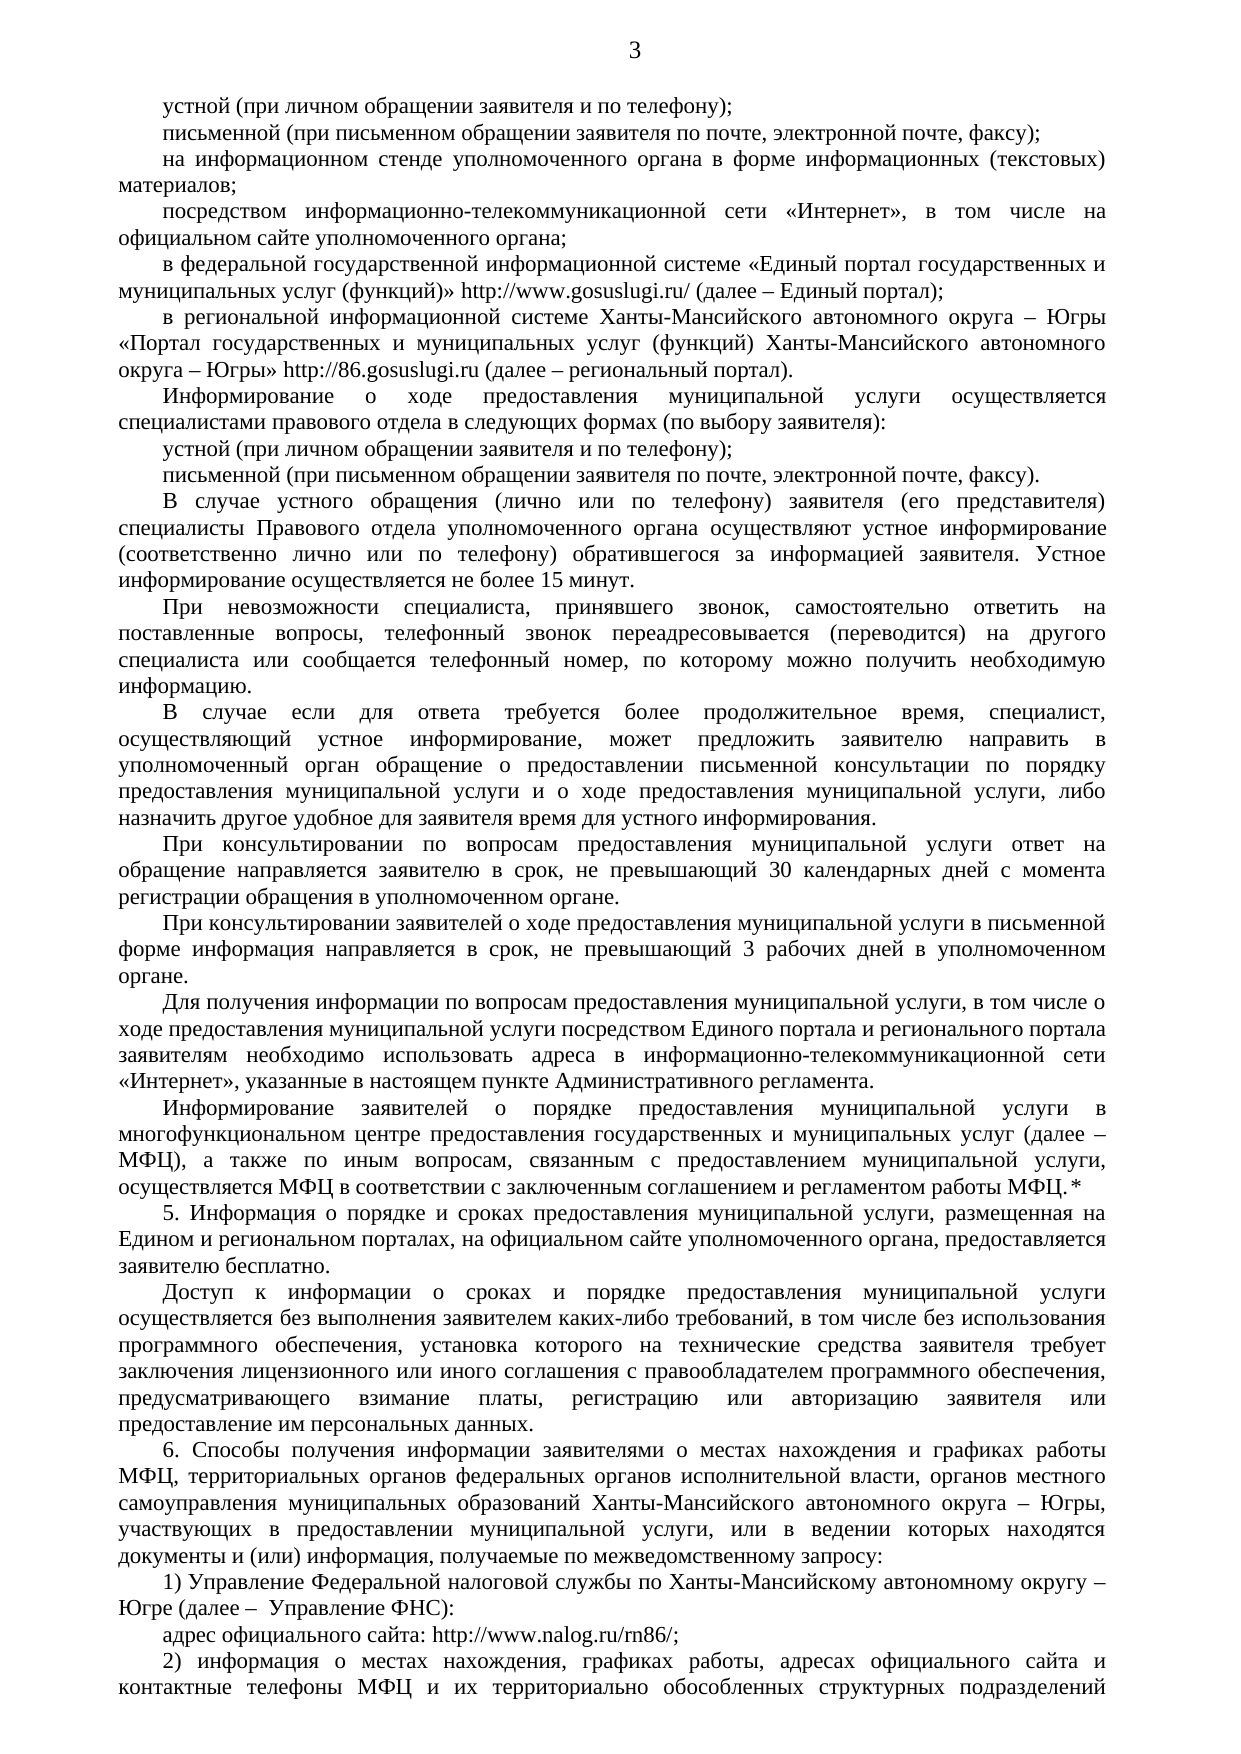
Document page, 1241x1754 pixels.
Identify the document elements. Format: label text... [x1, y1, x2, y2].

text устной (при личном обращении заявителя и по телефону); [118, 92, 1107, 118]
text на информационном стенде уполномоченного органа в форме информационных (текстовых) материалов; [118, 145, 1107, 198]
text Информирование заявителей о порядке предоставления муниципальной услуги в многофункциональном центре предоставления государственных и муниципальных услуг (далее – МФЦ), а также по иным вопросам, связанным с предоставлением муниципальной услуги, осуществляется МФЦ в соответствии с заключенным соглашением и регламентом работы МФЦ.* [118, 1094, 1107, 1199]
text в федеральной государственной информационной системе «Единый портал государственных и муниципальных услуг (функций)» http://www.gosuslugi.ru/ (далее – Единый портал); [118, 250, 1107, 303]
text 5. Информация о порядке и сроках предоставления муниципальной услуги, размещенная на Едином и региональном порталах, на официальном сайте уполномоченного органа, предоставляется заявителю бесплатно. [118, 1199, 1107, 1278]
text В случае устного обращения (лично или по телефону) заявителя (его представителя) специалисты Правового отдела уполномоченного органа осуществляют устное информирование (соответственно лично или по телефону) обратившегося за информацией заявителя. Устное информирование осуществляется не более 15 минут. [118, 487, 1107, 593]
text 6. Способы получения информации заявителями о местах нахождения и графиках работы МФЦ, территориальных органов федеральных органов исполнительной власти, органов местного самоуправления муниципальных образований Ханты-Мансийского автономного округа – Югры, участвующих в предоставлении муниципальной услуги, или в ведении которых находятся документы и (или) информация, получаемые по межведомственному запросу: [118, 1436, 1107, 1568]
text адрес официального сайта: http://www.nalog.ru/rn86/; [118, 1621, 1107, 1647]
text письменной (при письменном обращении заявителя по почте, электронной почте, факсу). [118, 461, 1107, 487]
text в региональной информационной системе Ханты-Мансийского автономного округа – Югры «Портал государственных и муниципальных услуг (функций) Ханты-Мансийского автономного округа – Югры» http://86.gosuslugi.ru (далее – региональный портал). [118, 303, 1107, 382]
text письменной (при письменном обращении заявителя по почте, электронной почте, факсу); [118, 118, 1107, 145]
text посредством информационно-телекоммуникационной сети «Интернет», в том числе на официальном сайте уполномоченного органа; [118, 198, 1107, 250]
text При консультировании по вопросам предоставления муниципальной услуги ответ на обращение направляется заявителю в срок, не превышающий 30 календарных дней с момента регистрации обращения в уполномоченном органе. [118, 830, 1107, 909]
text Для получения информации по вопросам предоставления муниципальной услуги, в том числе о ходе предоставления муниципальной услуги посредством Единого портала и регионального портала заявителям необходимо использовать адреса в информационно-телекоммуникационной сети «Интернет», указанные в настоящем пункте Административного регламента. [118, 988, 1107, 1094]
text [118, 1647, 1107, 1700]
text 1) Управление Федеральной налоговой службы по Ханты-Мансийскому автономному округу – Югре (далее – Управление ФНС): [118, 1568, 1107, 1621]
text Информирование о ходе предоставления муниципальной услуги осуществляется специалистами правового отдела в следующих формах (по выбору заявителя): [118, 382, 1107, 435]
text В случае если для ответа требуется более продолжительное время, специалист, осуществляющий устное информирование, может предложить заявителю направить в уполномоченный орган обращение о предоставлении письменной консультации по порядку предоставления муниципальной услуги и о ходе предоставления муниципальной услуги, либо назначить другое удобное для заявителя время для устного информирования. [118, 698, 1107, 830]
text Доступ к информации о сроках и порядке предоставления муниципальной услуги осуществляется без выполнения заявителем каких-либо требований, в том числе без использования программного обеспечения, установка которого на технические средства заявителя требует заключения лицензионного или иного соглашения с правообладателем программного обеспечения, предусматривающего взимание платы, регистрацию или авторизацию заявителя или предоставление им персональных данных. [118, 1278, 1107, 1436]
text При невозможности специалиста, принявшего звонок, самостоятельно ответить на поставленные вопросы, телефонный звонок переадресовывается (переводится) на другого специалиста или сообщается телефонный номер, по которому можно получить необходимую информацию. [118, 593, 1107, 698]
text При консультировании заявителей о ходе предоставления муниципальной услуги в письменной форме информация направляется в срок, не превышающий 3 рабочих дней в уполномоченном органе. [118, 909, 1107, 988]
text устной (при личном обращении заявителя и по телефону); [118, 435, 1107, 461]
